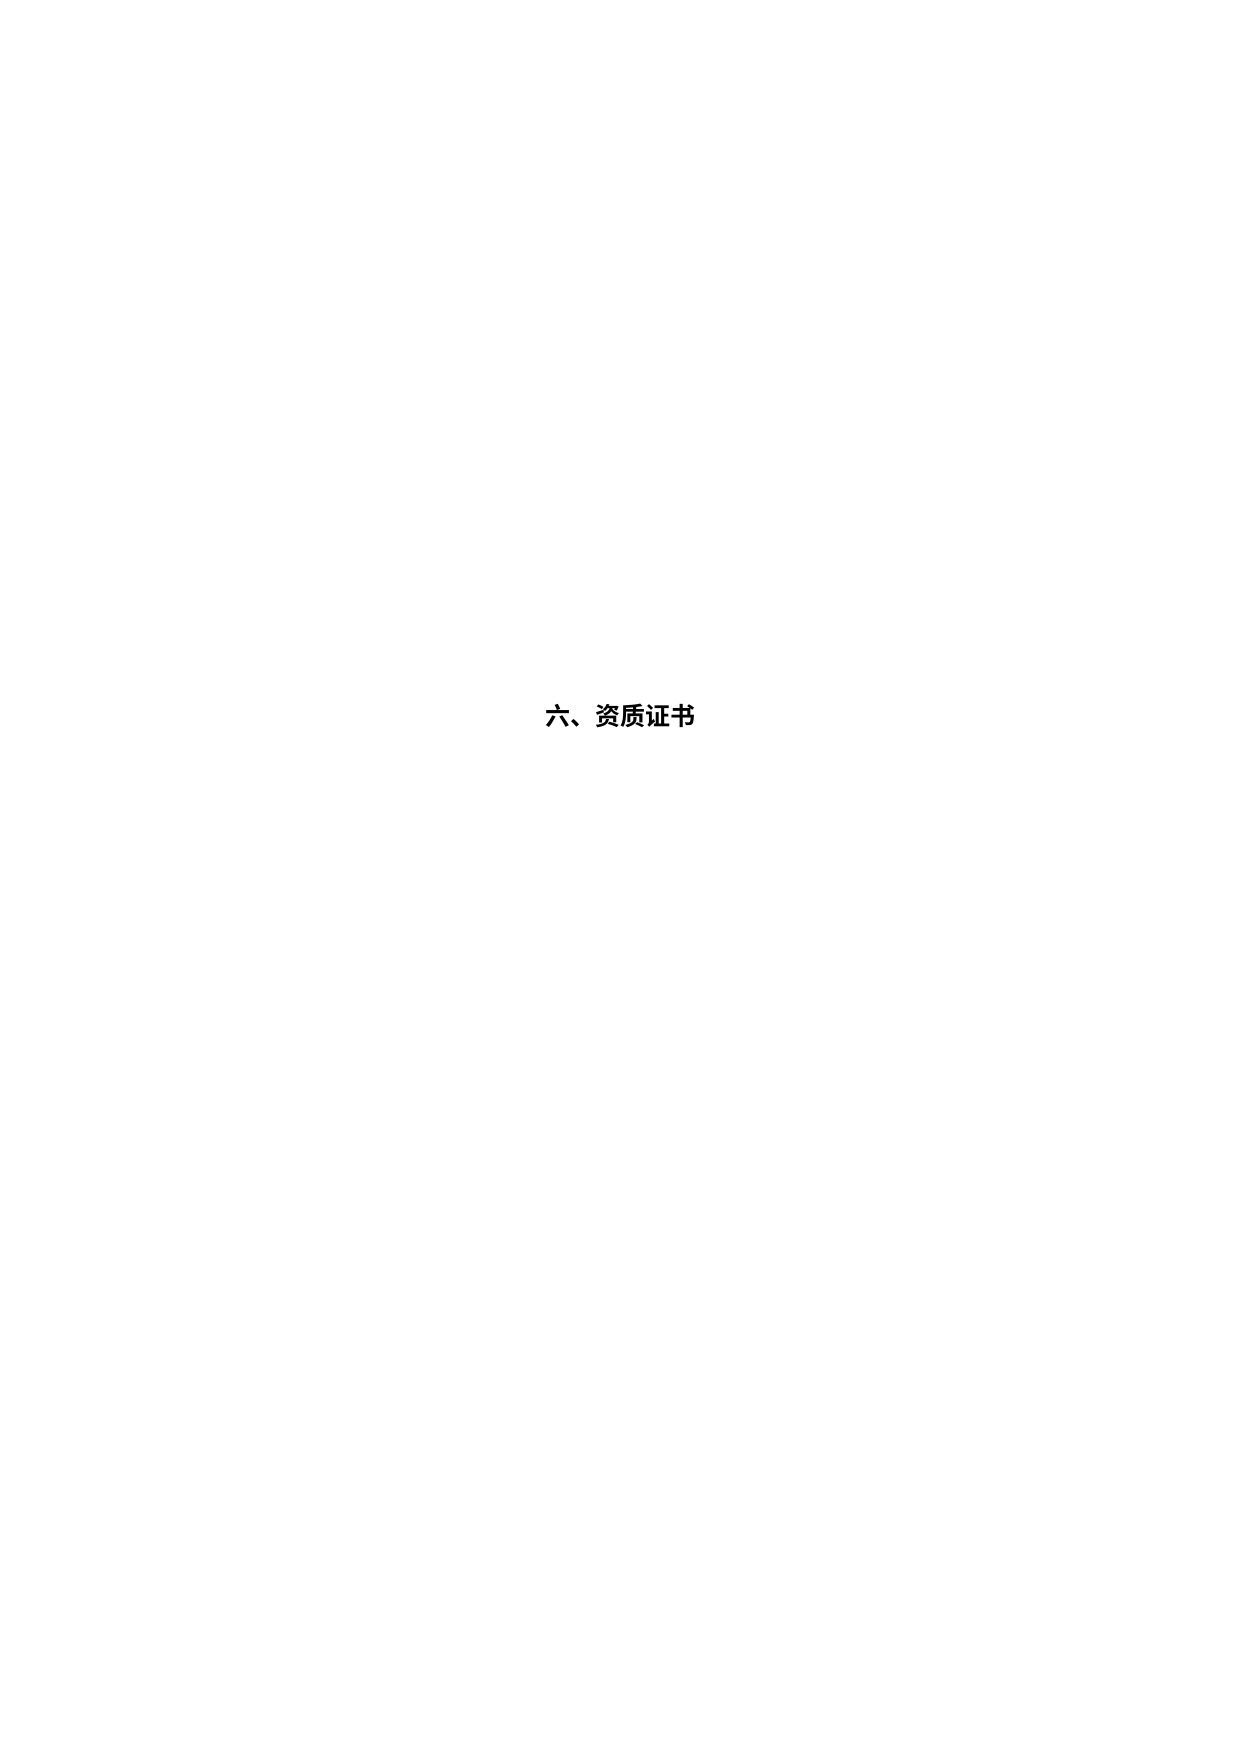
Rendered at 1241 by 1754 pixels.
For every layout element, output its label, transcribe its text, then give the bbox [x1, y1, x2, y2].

text 六、资质证书 [148, 682, 1092, 747]
